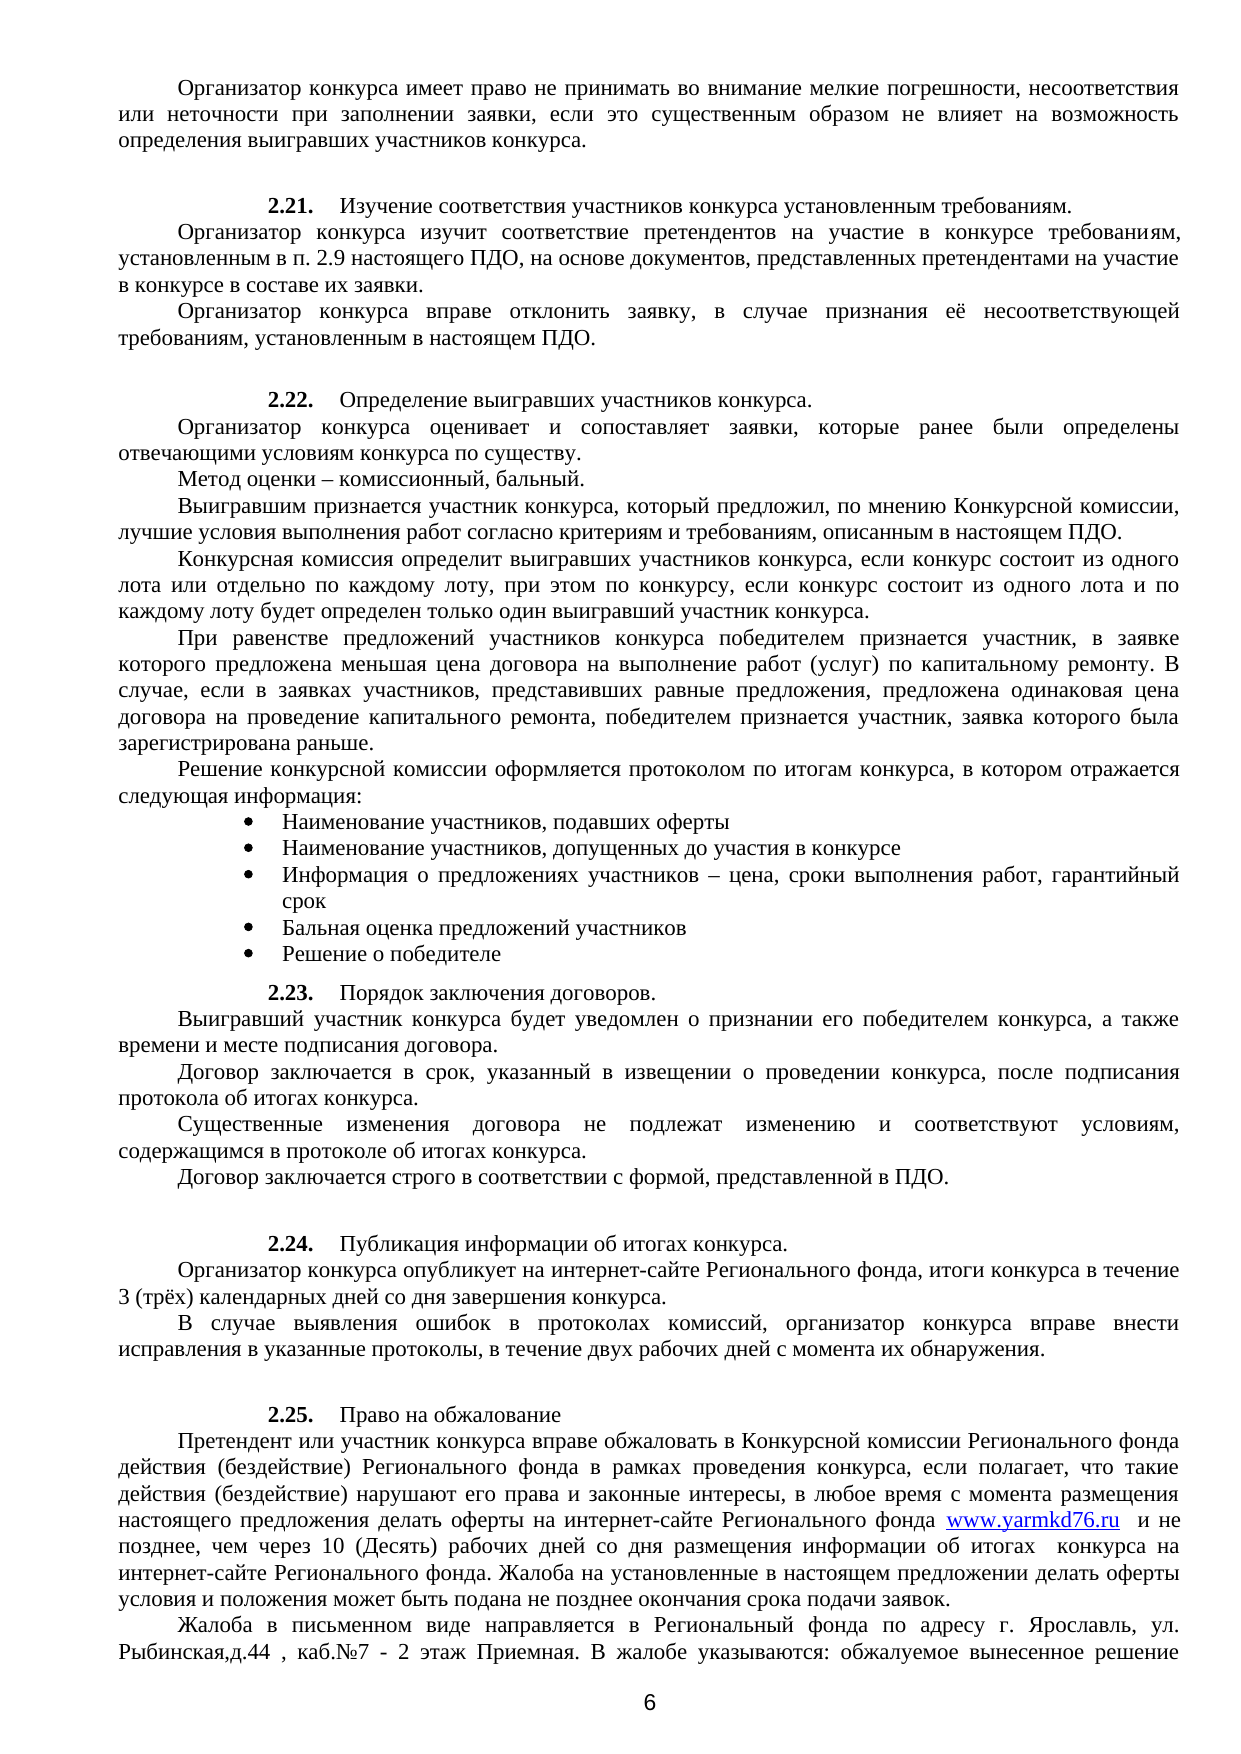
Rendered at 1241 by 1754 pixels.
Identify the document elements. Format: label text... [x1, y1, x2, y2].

list Наименование участников, допущенных до участия в конкурсе [244, 834, 1181, 861]
text Выигравший участник конкурса будет уведомлен о признании его победителем конкурса, а также времени и месте подписания договора. [118, 1005, 1181, 1058]
text При равенстве предложений участников конкурса победителем признается участник, в заявке которого предложена меньшая цена договора на выполнение работ (услуг) по капитальному ремонту. В случае, если в заявках участников, представивших равные предложения, предложена одинаковая цена договора на проведение капитального ремонта, победителем признается участник, заявка которого была зарегистрирована раньше. [118, 624, 1181, 755]
text Договор заключается строго в соответствии с формой, представленной в ПДО. [118, 1163, 1181, 1189]
text Изучение соответствия участников конкурса установленным требованиям. [207, 192, 1181, 218]
text Организатор конкурса оценивает и сопоставляет заявки, которые ранее были определены отвечающими условиям конкурса по существу. [118, 413, 1181, 466]
text В случае выявления ошибок в протоколах комиссий, организатор конкурса вправе внести исправления в указанные протоколы, в течение двух рабочих дней с момента их обнаружения. [118, 1309, 1181, 1362]
text Определение выигравших участников конкурса. [207, 386, 1181, 413]
text Решение конкурсной комиссии оформляется протоколом по итогам конкурса, в котором отражается следующая информация: [118, 755, 1181, 808]
list Информация о предложениях участников – цена, сроки выполнения работ, гарантийный срок [244, 861, 1181, 913]
text Организатор конкурса вправе отклонить заявку, в случае признания её несоответствующей требованиям, установленным в настоящем ПДО. [118, 297, 1181, 350]
list Наименование участников, подавших оферты [244, 808, 1181, 834]
text Конкурсная комиссия определит выигравших участников конкурса, если конкурс состоит из одного лота или отдельно по каждому лоту, при этом по конкурсу, если конкурс состоит из одного лота и по каждому лоту будет определен только один выигравший участник конкурса. [118, 544, 1181, 624]
text Выигравшим признается участник конкурса, который предложил, по мнению Конкурсной комиссии, лучшие условия выполнения работ согласно критериям и требованиям, описанным в настоящем ПДО. [118, 492, 1181, 544]
text Организатор конкурса имеет право не принимать во внимание мелкие погрешности, несоответствия или неточности при заполнении заявки, если это существенным образом не влияет на возможность определения выигравших участников конкурса. [118, 74, 1181, 153]
text Организатор конкурса изучит соответствие претендентов на участие в конкурсе требованиям, установленным в п. 2.9 настоящего ПДО, на основе документов, представленных претендентами на участие в конкурсе в составе их заявки. [118, 218, 1181, 297]
text Претендент или участник конкурса вправе обжаловать в Конкурсной комиссии Регионального фонда действия (бездействие) Регионального фонда в рамках проведения конкурса, если полагает, что такие действия (бездействие) нарушают его права и законные интересы, в любое время с момента размещения настоящего предложения делать оферты на интернет-сайте Регионального фонда www.yarmkd76.ru и не позднее, чем через 10 (Десять) рабочих дней со дня размещения информации об итогах конкурса на интернет-сайте Регионального фонда. Жалоба на установленные в настоящем предложении делать оферты условия и положения может быть подана не позднее окончания срока подачи заявок. [118, 1427, 1181, 1612]
text Организатор конкурса опубликует на интернет-сайте Регионального фонда, итоги конкурса в течение 3 (трёх) календарных дней со дня завершения конкурса. [118, 1256, 1181, 1309]
text Порядок заключения договоров. [207, 979, 1181, 1005]
list Бальная оценка предложений участников [244, 913, 1181, 940]
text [118, 1612, 1181, 1664]
text Метод оценки – комиссионный, бальный. [118, 466, 1181, 492]
text Существенные изменения договора не подлежат изменению и соответствуют условиям, содержащимся в протоколе об итогах конкурса. [118, 1111, 1181, 1163]
text Публикация информации об итогах конкурса. [207, 1230, 1181, 1256]
text Право на обжалование [207, 1401, 1181, 1427]
text Договор заключается в срок, указанный в извещении о проведении конкурса, после подписания протокола об итогах конкурса. [118, 1058, 1181, 1111]
list Решение о победителе [244, 940, 1181, 966]
